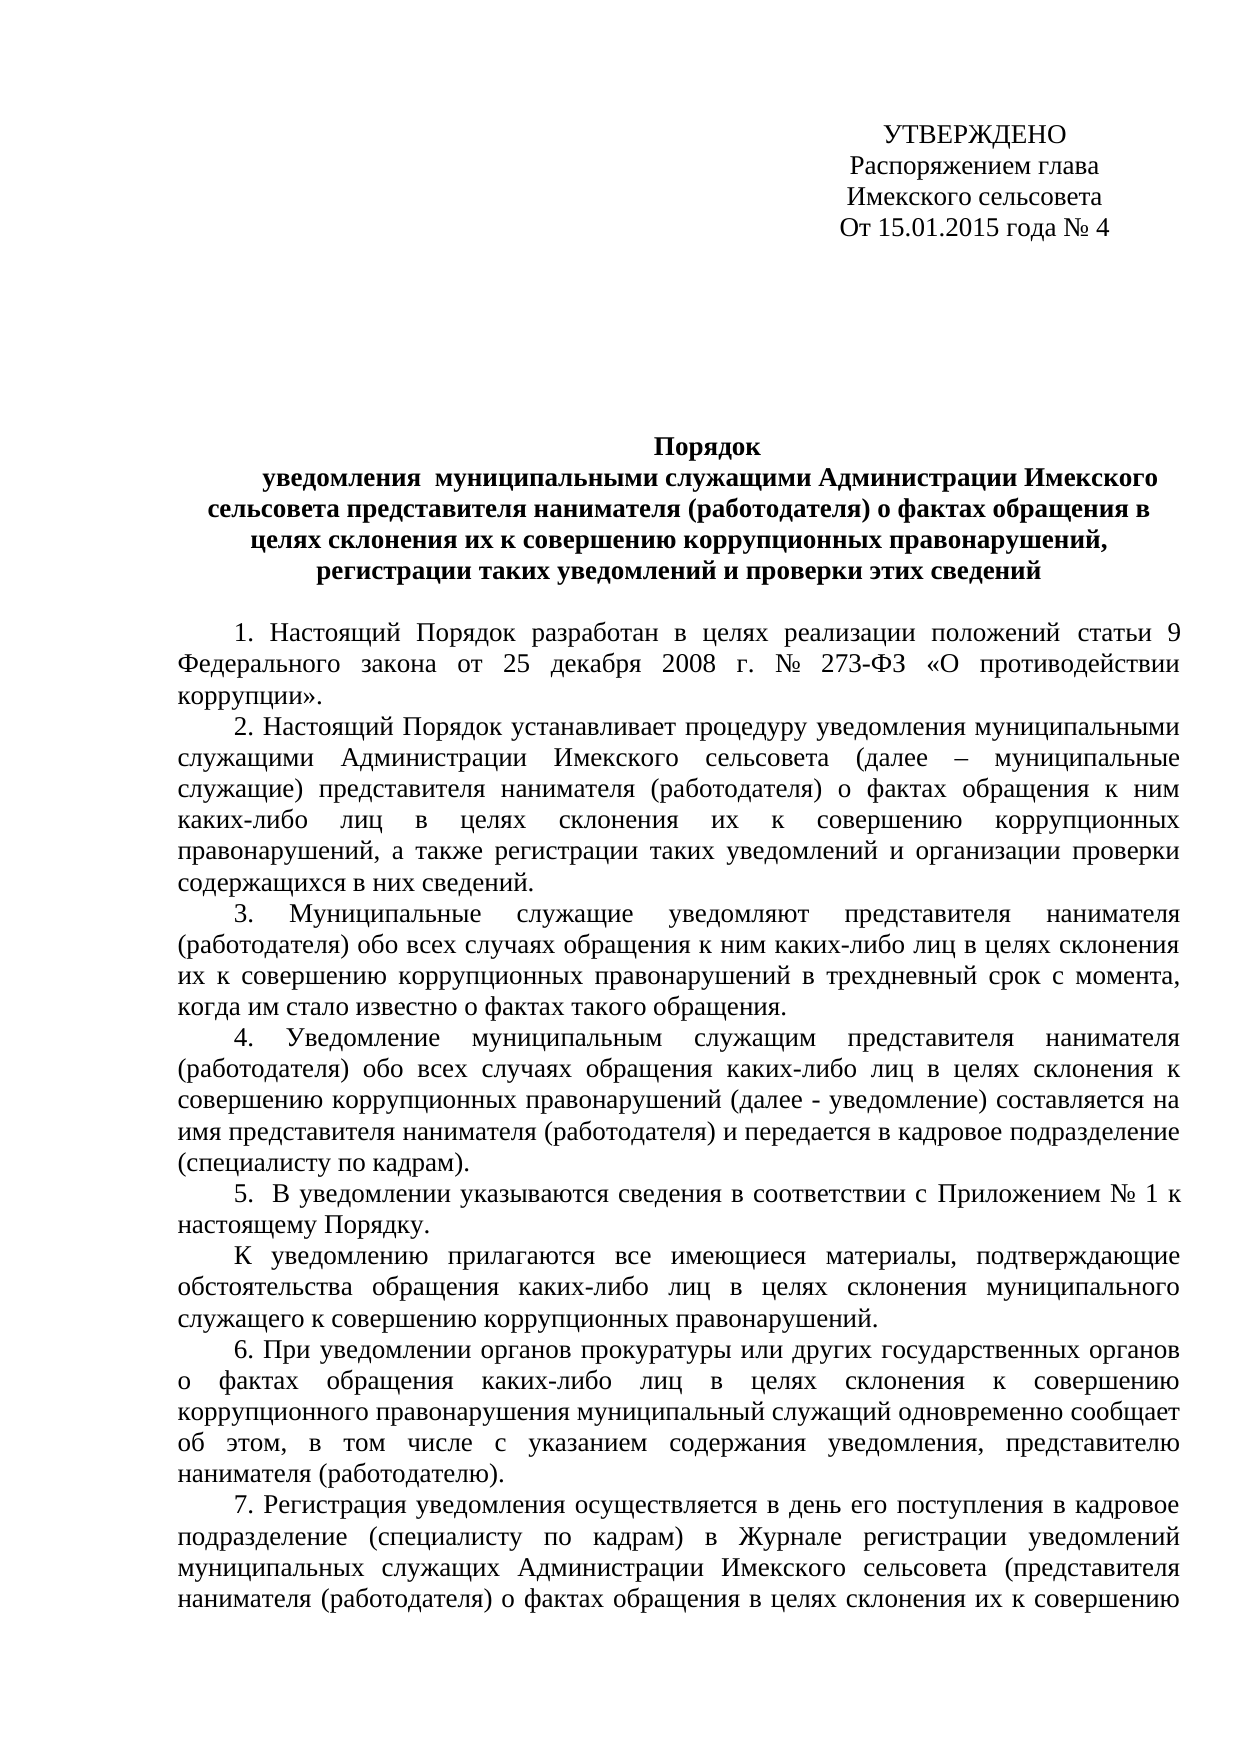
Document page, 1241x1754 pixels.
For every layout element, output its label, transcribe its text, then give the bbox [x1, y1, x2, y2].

text Распоряжением глава [768, 149, 1181, 180]
text 4. Уведомление муниципальным служащим представителя нанимателя (работодателя) обо всех случаях обращения каких-либо лиц в целях склонения к совершению коррупционных правонарушений (далее - уведомление) составляется на имя представителя нанимателя (работодателя) и передается в кадровое подразделение (специалисту по кадрам). [177, 1021, 1181, 1177]
text 1. Настоящий Порядок разработан в целях реализации положений статьи 9 Федерального закона от 25 декабря 2008 г. № 273-ФЗ «О противодействии коррупции». [177, 616, 1181, 710]
text 5. В уведомлении указываются сведения в соответствии с Приложением № 1 к настоящему Порядку. [177, 1177, 1181, 1239]
text К уведомлению прилагаются все имеющиеся материалы, подтверждающие обстоятельства обращения каких-либо лиц в целях склонения муниципального служащего к совершению коррупционных правонарушений. [177, 1239, 1181, 1333]
text уведомления муниципальными служащими Администрации Имекского сельсовета представителя нанимателя (работодателя) о фактах обращения в целях склонения их к совершению коррупционных правонарушений, регистрации таких уведомлений и проверки этих сведений [177, 461, 1181, 585]
text От 15.01.2015 года № 4 [768, 212, 1181, 243]
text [177, 1488, 1181, 1613]
text Имекского сельсовета [768, 180, 1181, 212]
text 2. Настоящий Порядок устанавливает процедуру уведомления муниципальными служащими Администрации Имекского сельсовета (далее – муниципальные служащие) представителя нанимателя (работодателя) о фактах обращения к ним каких-либо лиц в целях склонения их к совершению коррупционных правонарушений, а также регистрации таких уведомлений и организации проверки содержащихся в них сведений. [177, 710, 1181, 897]
text 3. Муниципальные служащие уведомляют представителя нанимателя (работодателя) обо всех случаях обращения к ним каких-либо лиц в целях склонения их к совершению коррупционных правонарушений в трехдневный срок с момента, когда им стало известно о фактах такого обращения. [177, 897, 1181, 1021]
text 6. При уведомлении органов прокуратуры или других государственных органов о фактах обращения каких-либо лиц в целях склонения к совершению коррупционного правонарушения муниципальный служащий одновременно сообщает об этом, в том числе с указанием содержания уведомления, представителю нанимателя (работодателю). [177, 1333, 1181, 1488]
text Порядок [177, 429, 1181, 461]
text УТВЕРЖДЕНО [768, 118, 1181, 149]
